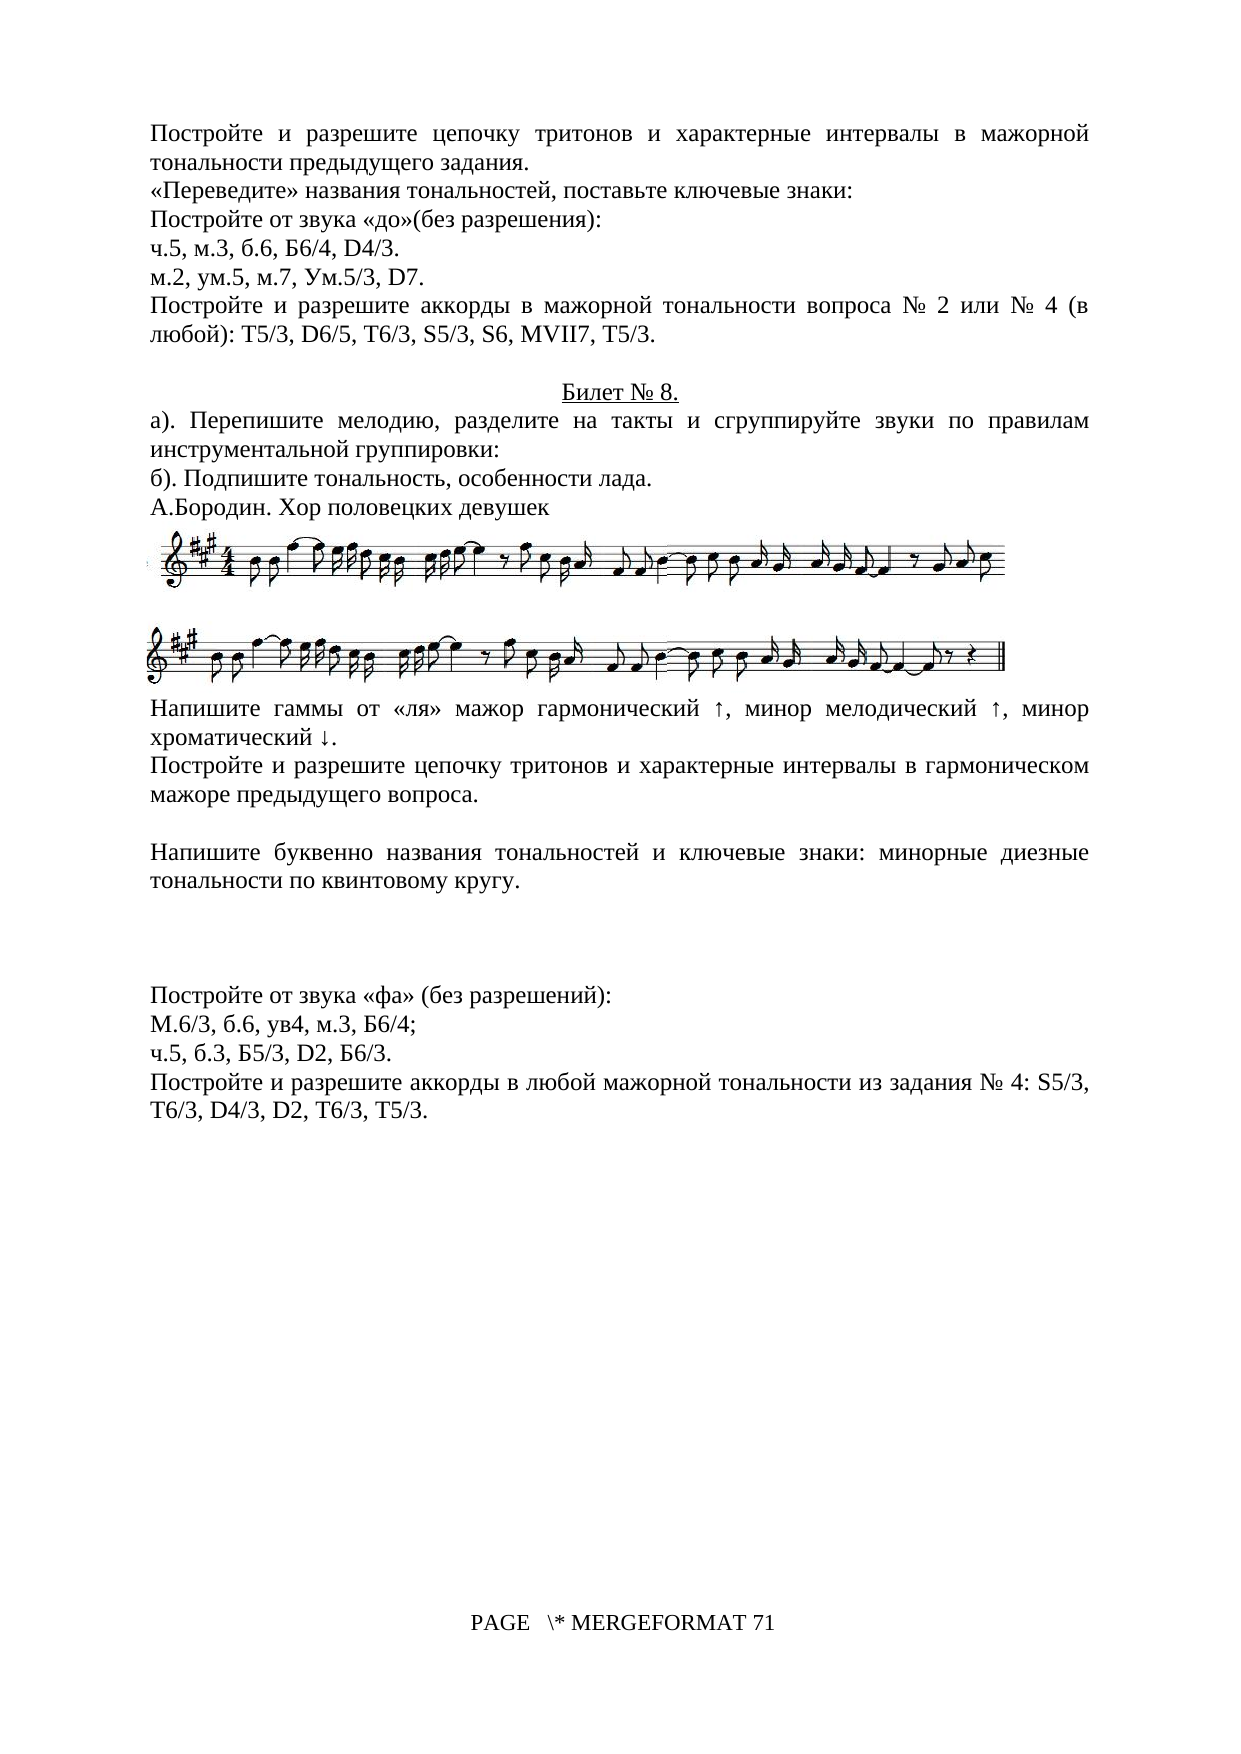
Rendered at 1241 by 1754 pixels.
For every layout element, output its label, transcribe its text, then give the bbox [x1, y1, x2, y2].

text Постройте и разрешите цепочку тритонов и характерные интервалы в мажорной тональности предыдущего задания. [150, 118, 1090, 176]
text Постройте от звука «до»(без разрешения): [150, 204, 1090, 233]
text ч.5, б.3, Б5/3, D2, Б6/3. [150, 1038, 1090, 1067]
text ч.5, м.3, б.6, Б6/4, D4/3. [150, 233, 1090, 262]
picture [146, 521, 1011, 695]
text а). Перепишите мелодию, разделите на такты и сгруппируйте звуки по правилам инструментальной группировки: [150, 406, 1090, 463]
text м.2, ум.5, м.7, Ум.5/3, D7. [150, 262, 1090, 291]
text Постройте и разрешите аккорды в мажорной тональности вопроса № 2 или № 4 (в любой): T5/3, D6/5, T6/3, S5/3, S6, МVII7, Т5/3. [150, 291, 1090, 348]
text М.6/3, б.6, ув4, м.3, Б6/4; [150, 1009, 1090, 1038]
text «Переведите» названия тональностей, поставьте ключевые знаки: [150, 176, 1090, 204]
text Постройте от звука «фа» (без разрешений): [150, 981, 1090, 1009]
text Напишите гаммы от «ля» мажор гармонический ↑, минор мелодический ↑, минор хроматический ↓. [150, 693, 1090, 751]
text Постройте и разрешите цепочку тритонов и характерные интервалы в гармоническом мажоре предыдущего вопроса. [150, 751, 1090, 808]
text А.Бородин. Хор половецких девушек [150, 492, 1090, 521]
text б). Подпишите тональность, особенности лада. [150, 463, 1090, 492]
text Билет № 8. [150, 377, 1090, 406]
text Постройте и разрешите аккорды в любой мажорной тональности из задания № 4: S5/3, Т6/3, D4/3, D2, Т6/3, Т5/3. [150, 1067, 1090, 1124]
text Напишите буквенно названия тональностей и ключевые знаки: минорные диезные тональности по квинтовому кругу. [150, 837, 1090, 894]
